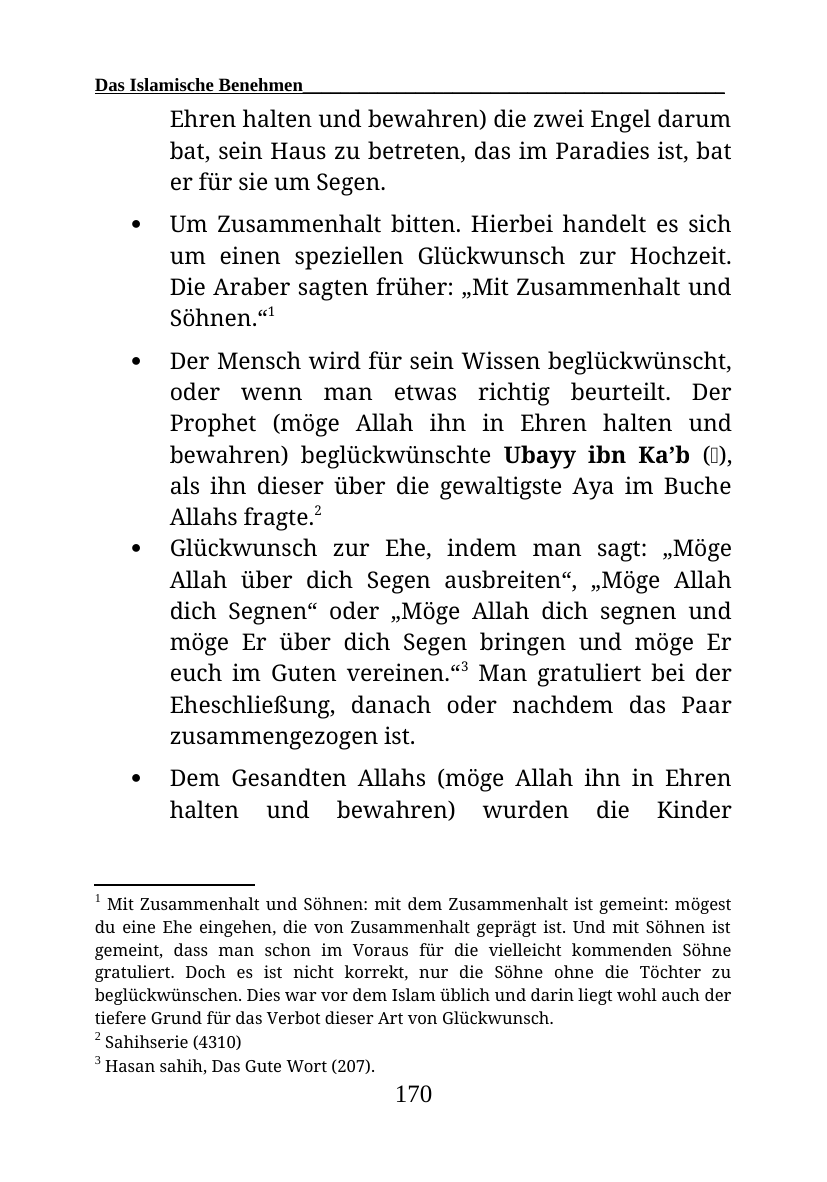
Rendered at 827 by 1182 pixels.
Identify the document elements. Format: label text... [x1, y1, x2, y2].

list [132, 103, 732, 197]
list Um Zusammenhalt bitten. Hierbei handelt es sich um einen speziellen Glückwunsch zur Hochzeit. Die Araber sagten früher: „Mit Zusammenhalt und Söhnen.“ [132, 208, 732, 333]
list Glückwunsch zur Ehe, indem man sagt: „Möge Allah über dich Segen ausbreiten“, „Möge Allah dich Segnen“ oder „Möge Allah dich segnen und möge Er über dich Segen bringen und möge Er euch im Guten vereinen.“ Man gratuliert bei der Eheschließung, danach oder nachdem das Paar zusammengezogen ist. [132, 532, 732, 751]
list Dem Gesandten Allahs (möge Allah ihn in Ehren halten und bewahren) wurden die Kinder gebracht, für die er um Segen bat und ihnen den Gaumen mit Dattelbrei einrieb. [132, 762, 732, 825]
list Der Mensch wird für sein Wissen beglückwünscht, oder wenn man etwas richtig beurteilt. Der Prophet (möge Allah ihn in Ehren halten und bewahren) beglückwünschte Ubayy ibn Ka’b (), als ihn dieser über die gewaltigste Aya im Buche Allahs fragte. [132, 345, 732, 532]
